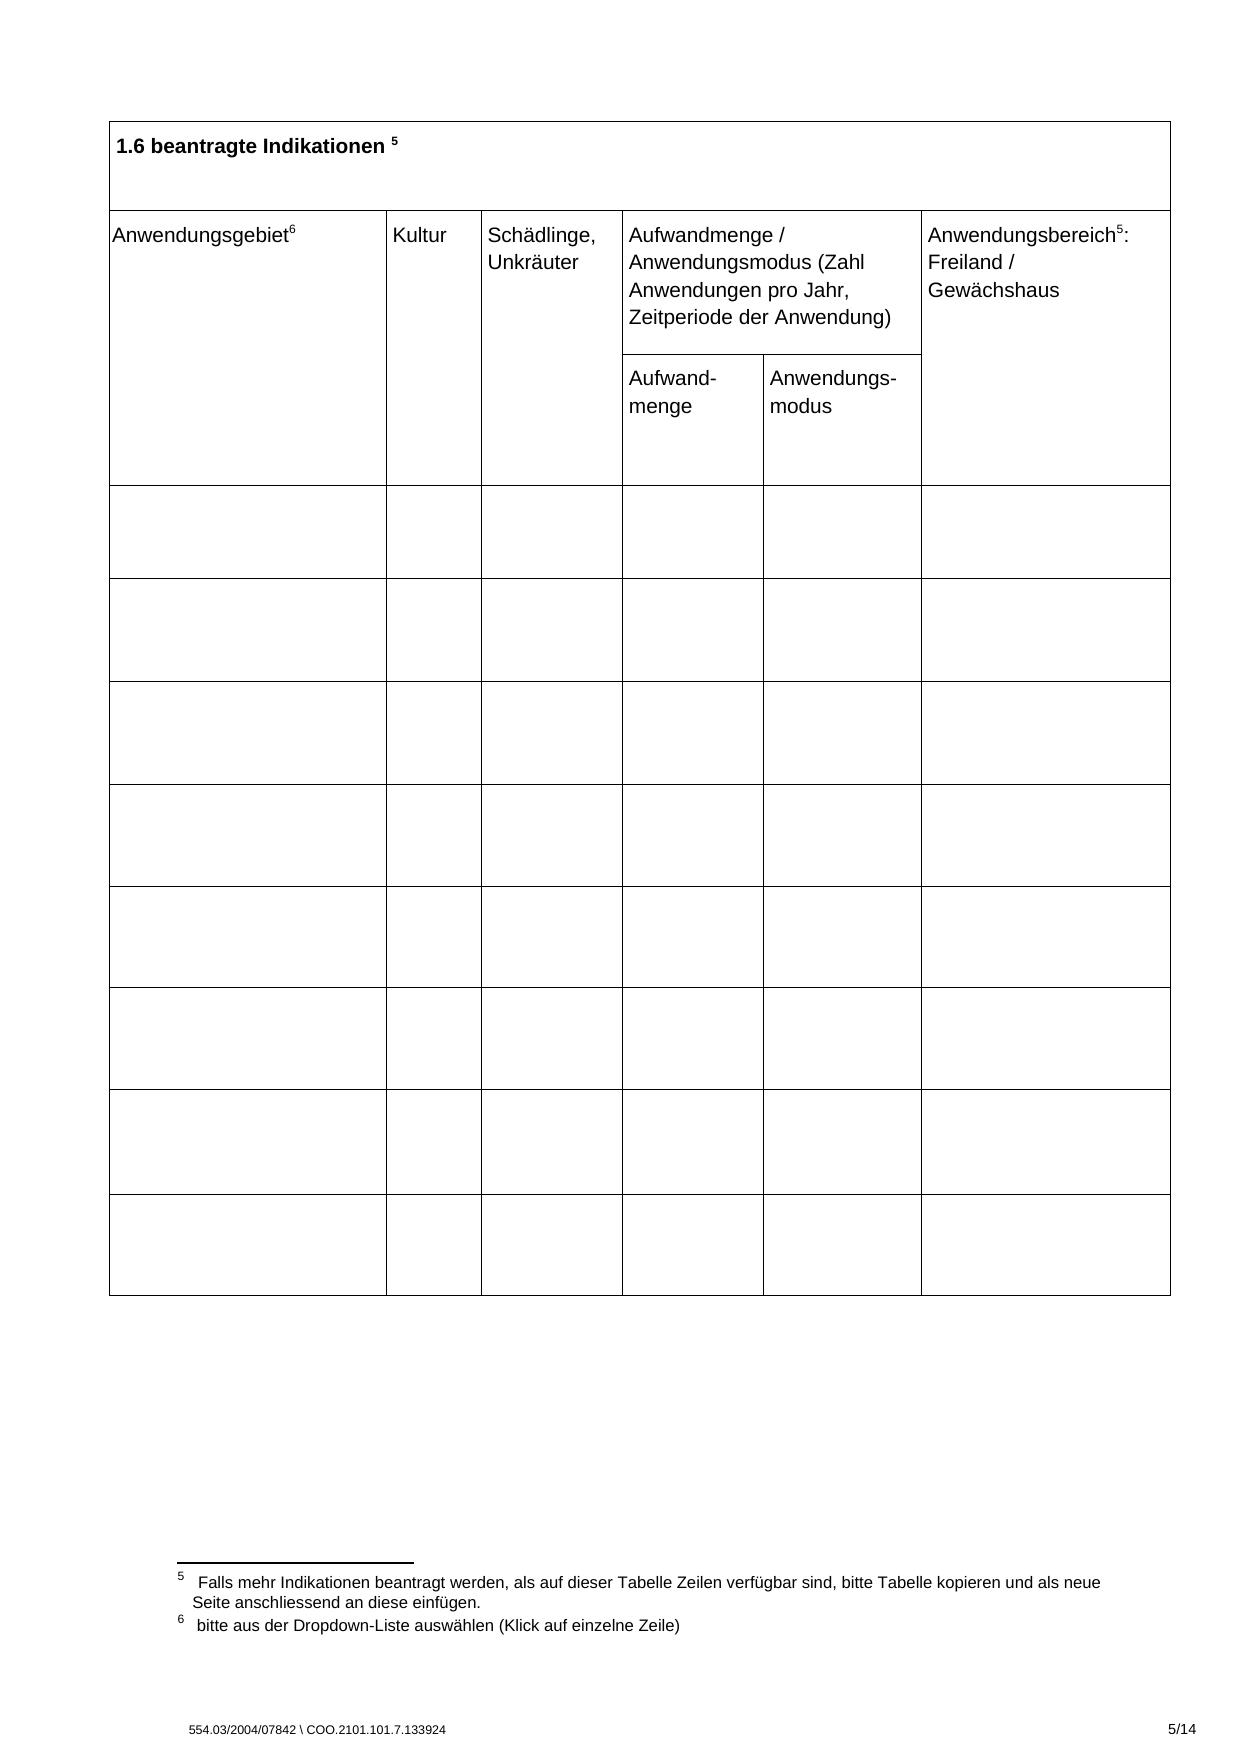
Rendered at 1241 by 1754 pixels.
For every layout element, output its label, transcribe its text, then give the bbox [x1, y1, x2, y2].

table_cell [623, 887, 763, 987]
table_cell [922, 1195, 1170, 1295]
table_cell [110, 1090, 386, 1193]
table_cell [387, 579, 481, 681]
table_cell Schädlinge, Unkräuter [482, 211, 622, 485]
table_cell [482, 785, 622, 886]
table_cell [764, 887, 921, 987]
table_cell [482, 1090, 622, 1193]
table_cell [623, 682, 763, 784]
table_cell [623, 1195, 763, 1295]
table_cell [110, 887, 386, 987]
table_cell [110, 682, 386, 784]
table_cell [387, 1090, 481, 1193]
table_cell [764, 785, 921, 886]
table_cell [482, 1195, 622, 1295]
table_cell Anwendungsgebiet [110, 211, 386, 485]
table_cell [387, 988, 481, 1089]
table_cell [482, 988, 622, 1089]
table_cell [764, 988, 921, 1089]
table_cell [110, 579, 386, 681]
table_cell [764, 1090, 921, 1193]
table_cell [764, 1195, 921, 1295]
table_cell [482, 486, 622, 578]
table_cell [623, 579, 763, 681]
table_cell Anwendungs-modus [764, 355, 921, 485]
table_cell 1.6 beantragte Indikationen [110, 122, 1170, 210]
table_cell [623, 1090, 763, 1193]
table_cell [922, 486, 1170, 578]
table_cell [110, 785, 386, 886]
table_cell [623, 486, 763, 578]
table_cell [922, 1090, 1170, 1193]
table_cell [764, 579, 921, 681]
table_cell [110, 988, 386, 1089]
table_cell [764, 486, 921, 578]
table_cell [764, 682, 921, 784]
table_cell [922, 682, 1170, 784]
table_cell Kultur [387, 211, 481, 485]
table_cell [922, 785, 1170, 886]
table_cell [387, 486, 481, 578]
table_cell Anwendungsbereich5: Freiland / Gewächshaus [922, 211, 1170, 485]
table_cell [623, 988, 763, 1089]
table_cell Aufwand-menge [623, 355, 763, 485]
table_cell [387, 1195, 481, 1295]
table_cell [623, 785, 763, 886]
table_cell [482, 887, 622, 987]
table_cell [922, 988, 1170, 1089]
table_cell [922, 579, 1170, 681]
table_cell [482, 579, 622, 681]
table_cell Aufwandmenge / Anwendungsmodus (Zahl Anwendungen pro Jahr, Zeitperiode der Anwendung) [623, 211, 921, 353]
table_cell [110, 486, 386, 578]
table_cell [110, 1195, 386, 1295]
table_cell [482, 682, 622, 784]
table_cell [922, 887, 1170, 987]
table_cell [387, 887, 481, 987]
table_cell [387, 682, 481, 784]
table_cell [387, 785, 481, 886]
